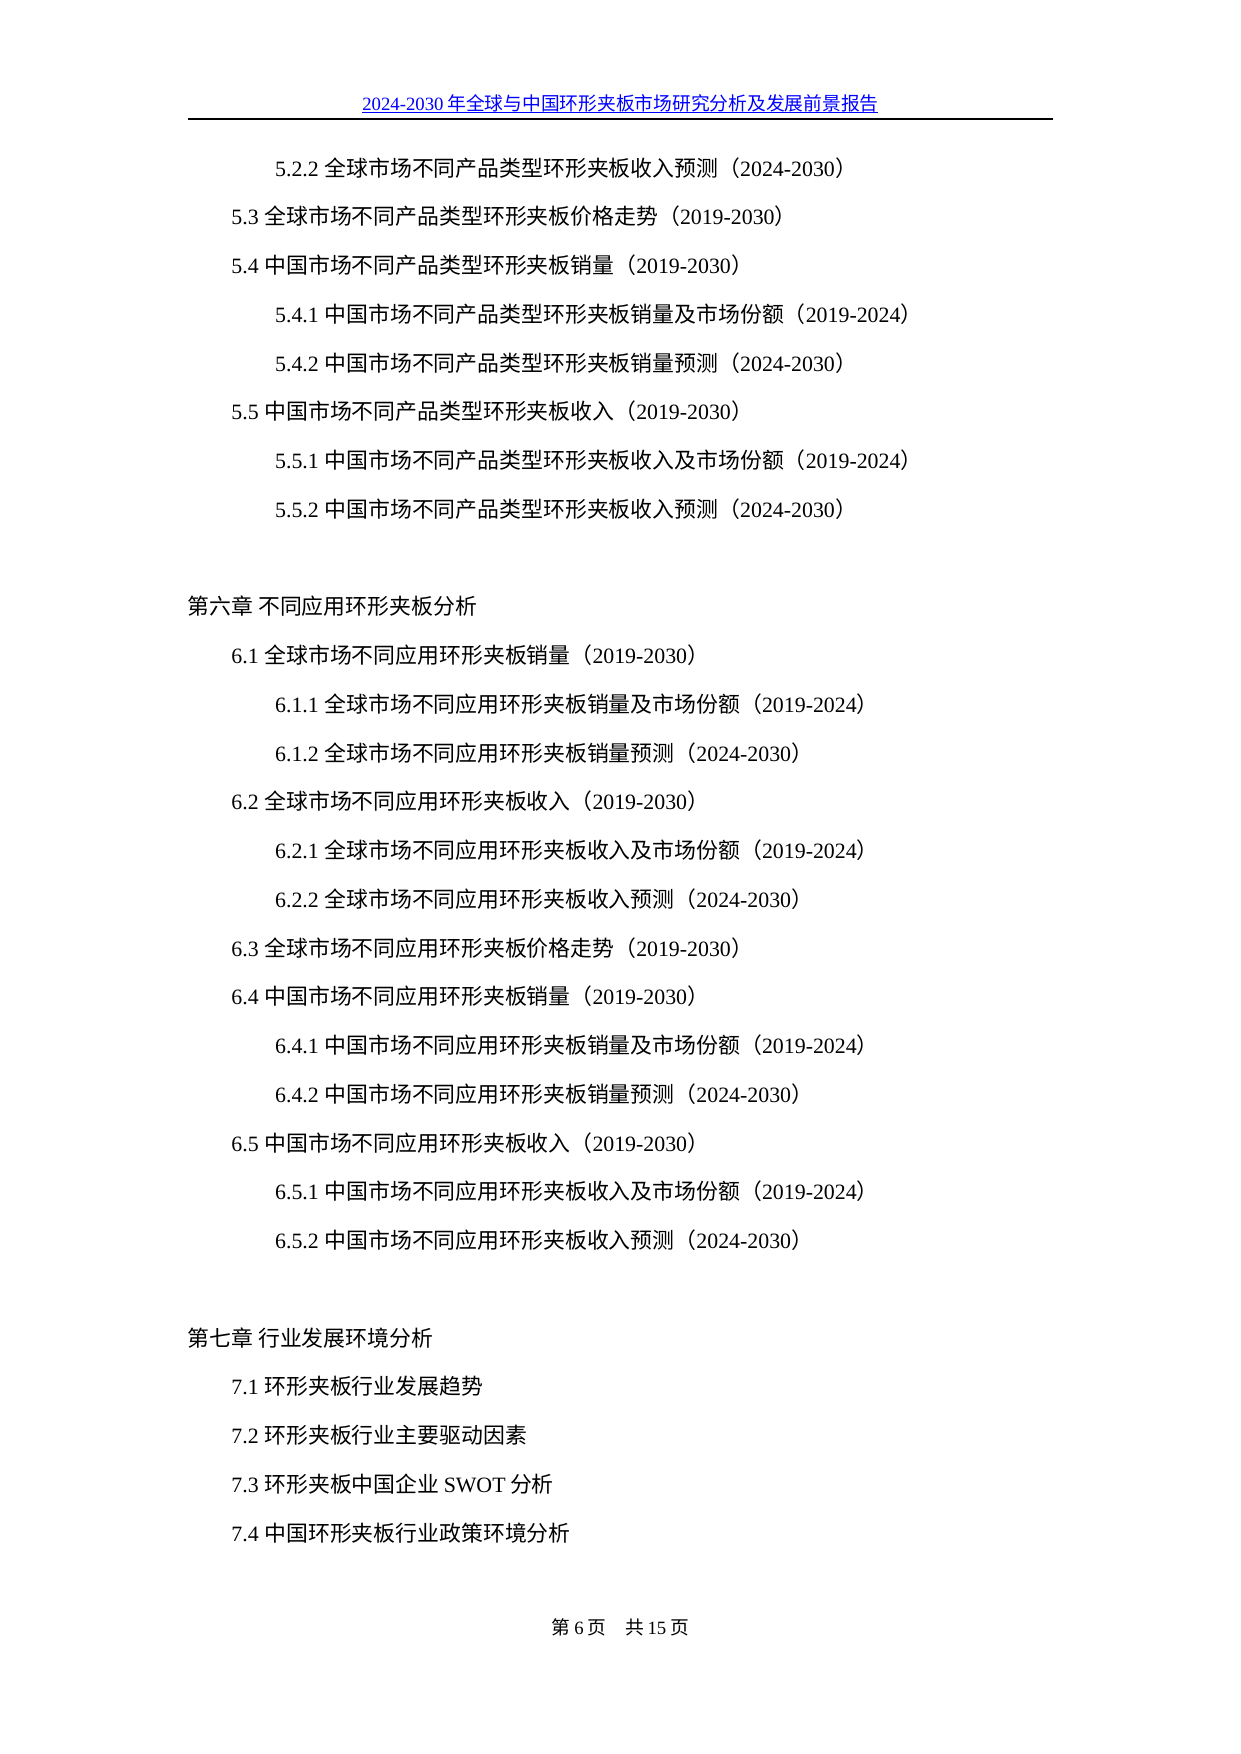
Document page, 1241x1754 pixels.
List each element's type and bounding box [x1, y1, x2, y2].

text [187, 150, 1053, 1548]
